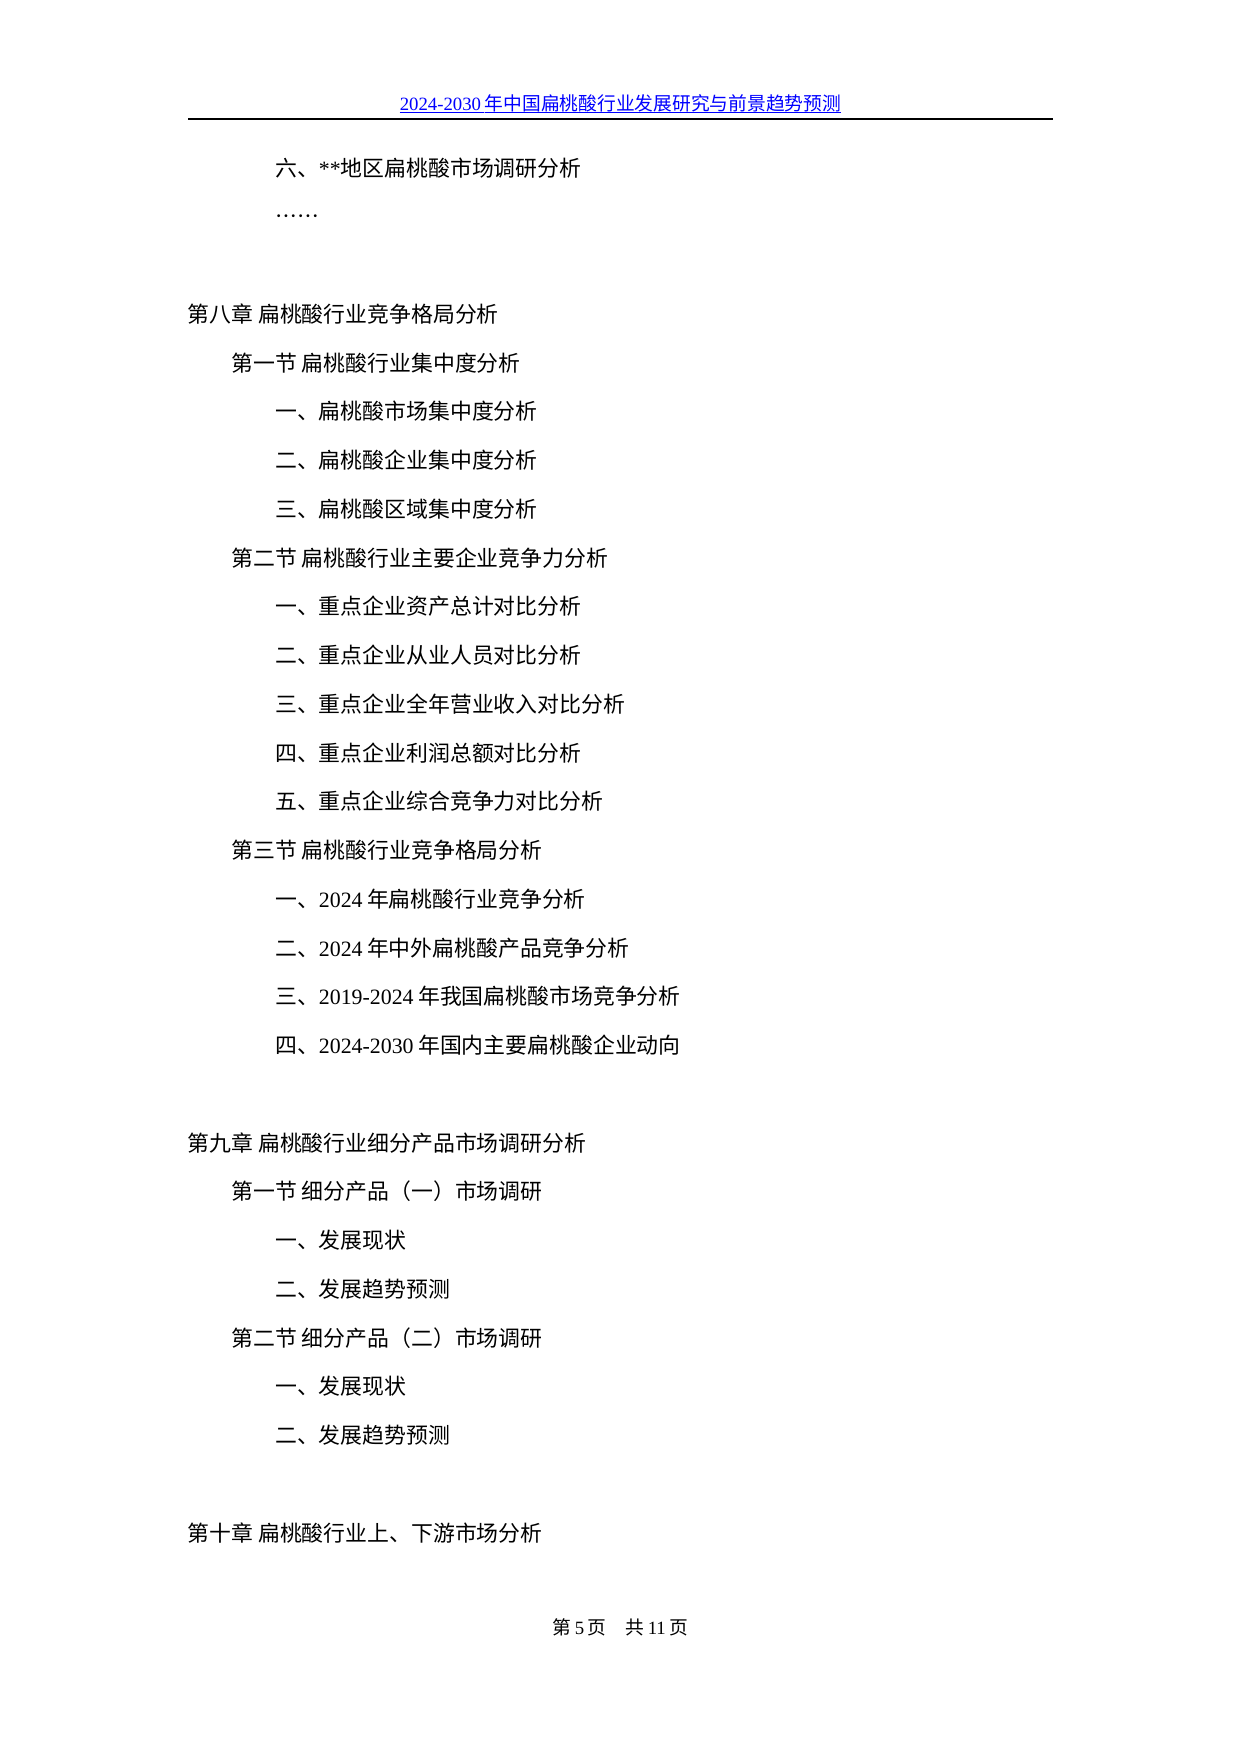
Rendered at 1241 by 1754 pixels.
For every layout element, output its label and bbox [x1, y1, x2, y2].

text [187, 150, 1053, 1548]
